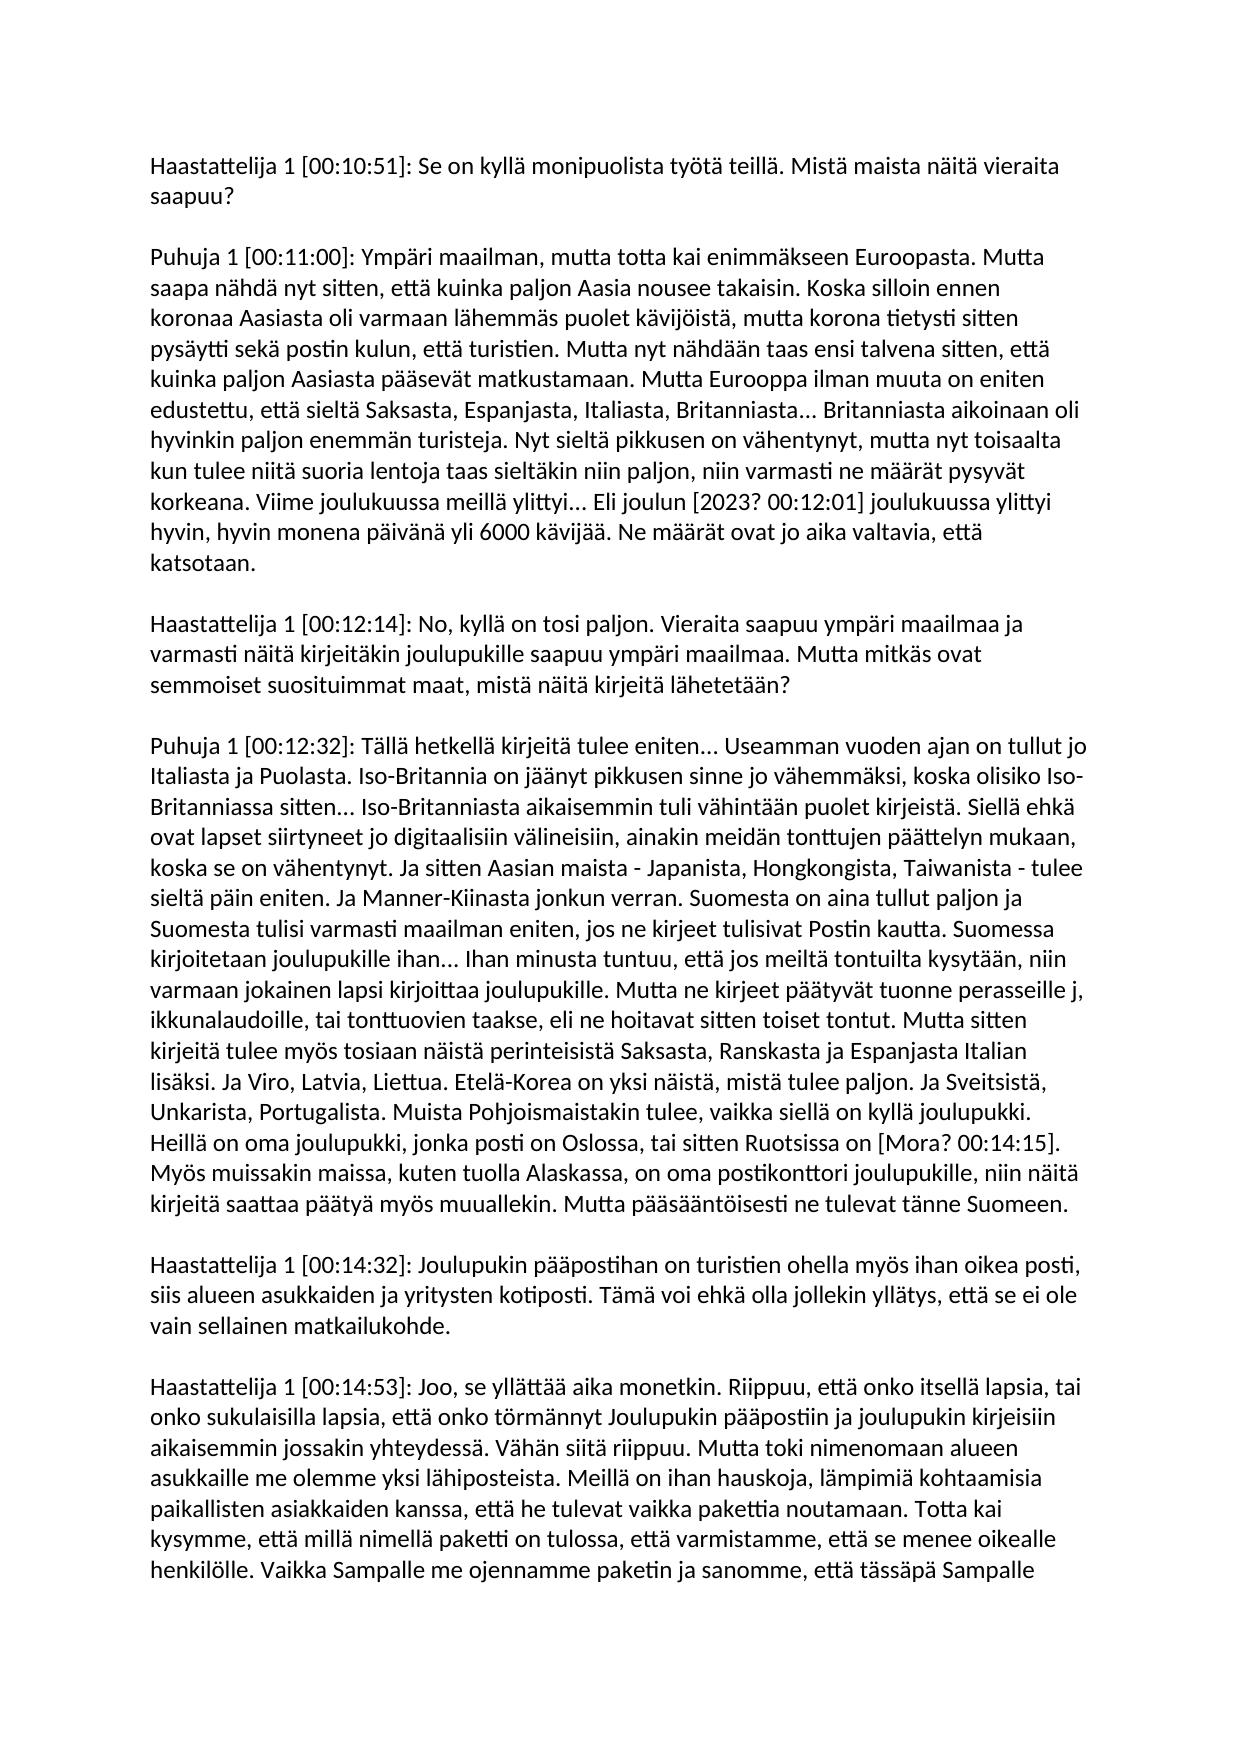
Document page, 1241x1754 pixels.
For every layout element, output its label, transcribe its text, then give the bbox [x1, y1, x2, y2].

text Haastattelija 1 [00:12:14]: No, kyllä on tosi paljon. Vieraita saapuu ympäri maailmaa ja varmasti näitä kirjeitäkin joulupukille saapuu ympäri maailmaa. Mutta mitkäs ovat semmoiset suosituimmat maat, mistä näitä kirjeitä lähetetään? [150, 608, 1090, 699]
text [150, 1371, 1090, 1584]
text Puhuja 1 [00:12:32]: Tällä hetkellä kirjeitä tulee eniten... Useamman vuoden ajan on tullut jo Italiasta ja Puolasta. Iso-Britannia on jäänyt pikkusen sinne jo vähemmäksi, koska olisiko Iso-Britanniassa sitten... Iso-Britanniasta aikaisemmin tuli vähintään puolet kirjeistä. Siellä ehkä ovat lapset siirtyneet jo digitaalisiin välineisiin, ainakin meidän tonttujen päättelyn mukaan, koska se on vähentynyt. Ja sitten Aasian maista - Japanista, Hongkongista, Taiwanista - tulee sieltä päin eniten. Ja Manner-Kiinasta jonkun verran. Suomesta on aina tullut paljon ja Suomesta tulisi varmasti maailman eniten, jos ne kirjeet tulisivat Postin kautta. Suomessa kirjoitetaan joulupukille ihan... Ihan minusta tuntuu, että jos meiltä tontuilta kysytään, niin varmaan jokainen lapsi kirjoittaa joulupukille. Mutta ne kirjeet päätyvät tuonne perasseille j, ikkunalaudoille, tai tonttuovien taakse, eli ne hoitavat sitten toiset tontut. Mutta sitten kirjeitä tulee myös tosiaan näistä perinteisistä Saksasta, Ranskasta ja Espanjasta Italian lisäksi. Ja Viro, Latvia, Liettua. Etelä-Korea on yksi näistä, mistä tulee paljon. Ja Sveitsistä, Unkarista, Portugalista. Muista Pohjoismaistakin tulee, vaikka siellä on kyllä joulupukki. Heillä on oma joulupukki, jonka posti on Oslossa, tai sitten Ruotsissa on [Mora? 00:14:15]. Myös muissakin maissa, kuten tuolla Alaskassa, on oma postikonttori joulupukille, niin näitä kirjeitä saattaa päätyä myös muuallekin. Mutta pääsääntöisesti ne tulevat tänne Suomeen. [150, 730, 1090, 1218]
text Puhuja 1 [00:11:00]: Ympäri maailman, mutta totta kai enimmäkseen Euroopasta. Mutta saapa nähdä nyt sitten, että kuinka paljon Aasia nousee takaisin. Koska silloin ennen koronaa Aasiasta oli varmaan lähemmäs puolet kävijöistä, mutta korona tietysti sitten pysäytti sekä postin kulun, että turistien. Mutta nyt nähdään taas ensi talvena sitten, että kuinka paljon Aasiasta pääsevät matkustamaan. Mutta Eurooppa ilman muuta on eniten edustettu, että sieltä Saksasta, Espanjasta, Italiasta, Britanniasta... Britanniasta aikoinaan oli hyvinkin paljon enemmän turisteja. Nyt sieltä pikkusen on vähentynyt, mutta nyt toisaalta kun tulee niitä suoria lentoja taas sieltäkin niin paljon, niin varmasti ne määrät pysyvät korkeana. Viime joulukuussa meillä ylittyi... Eli joulun [2023? 00:12:01] joulukuussa ylittyi hyvin, hyvin monena päivänä yli 6000 kävijää. Ne määrät ovat jo aika valtavia, että katsotaan. [150, 242, 1090, 577]
text Haastattelija 1 [00:14:32]: Joulupukin pääpostihan on turistien ohella myös ihan oikea posti, siis alueen asukkaiden ja yritysten kotiposti. Tämä voi ehkä olla jollekin yllätys, että se ei ole vain sellainen matkailukohde. [150, 1249, 1090, 1340]
text Haastattelija 1 [00:10:51]: Se on kyllä monipuolista työtä teillä. Mistä maista näitä vieraita saapuu? [150, 150, 1090, 211]
